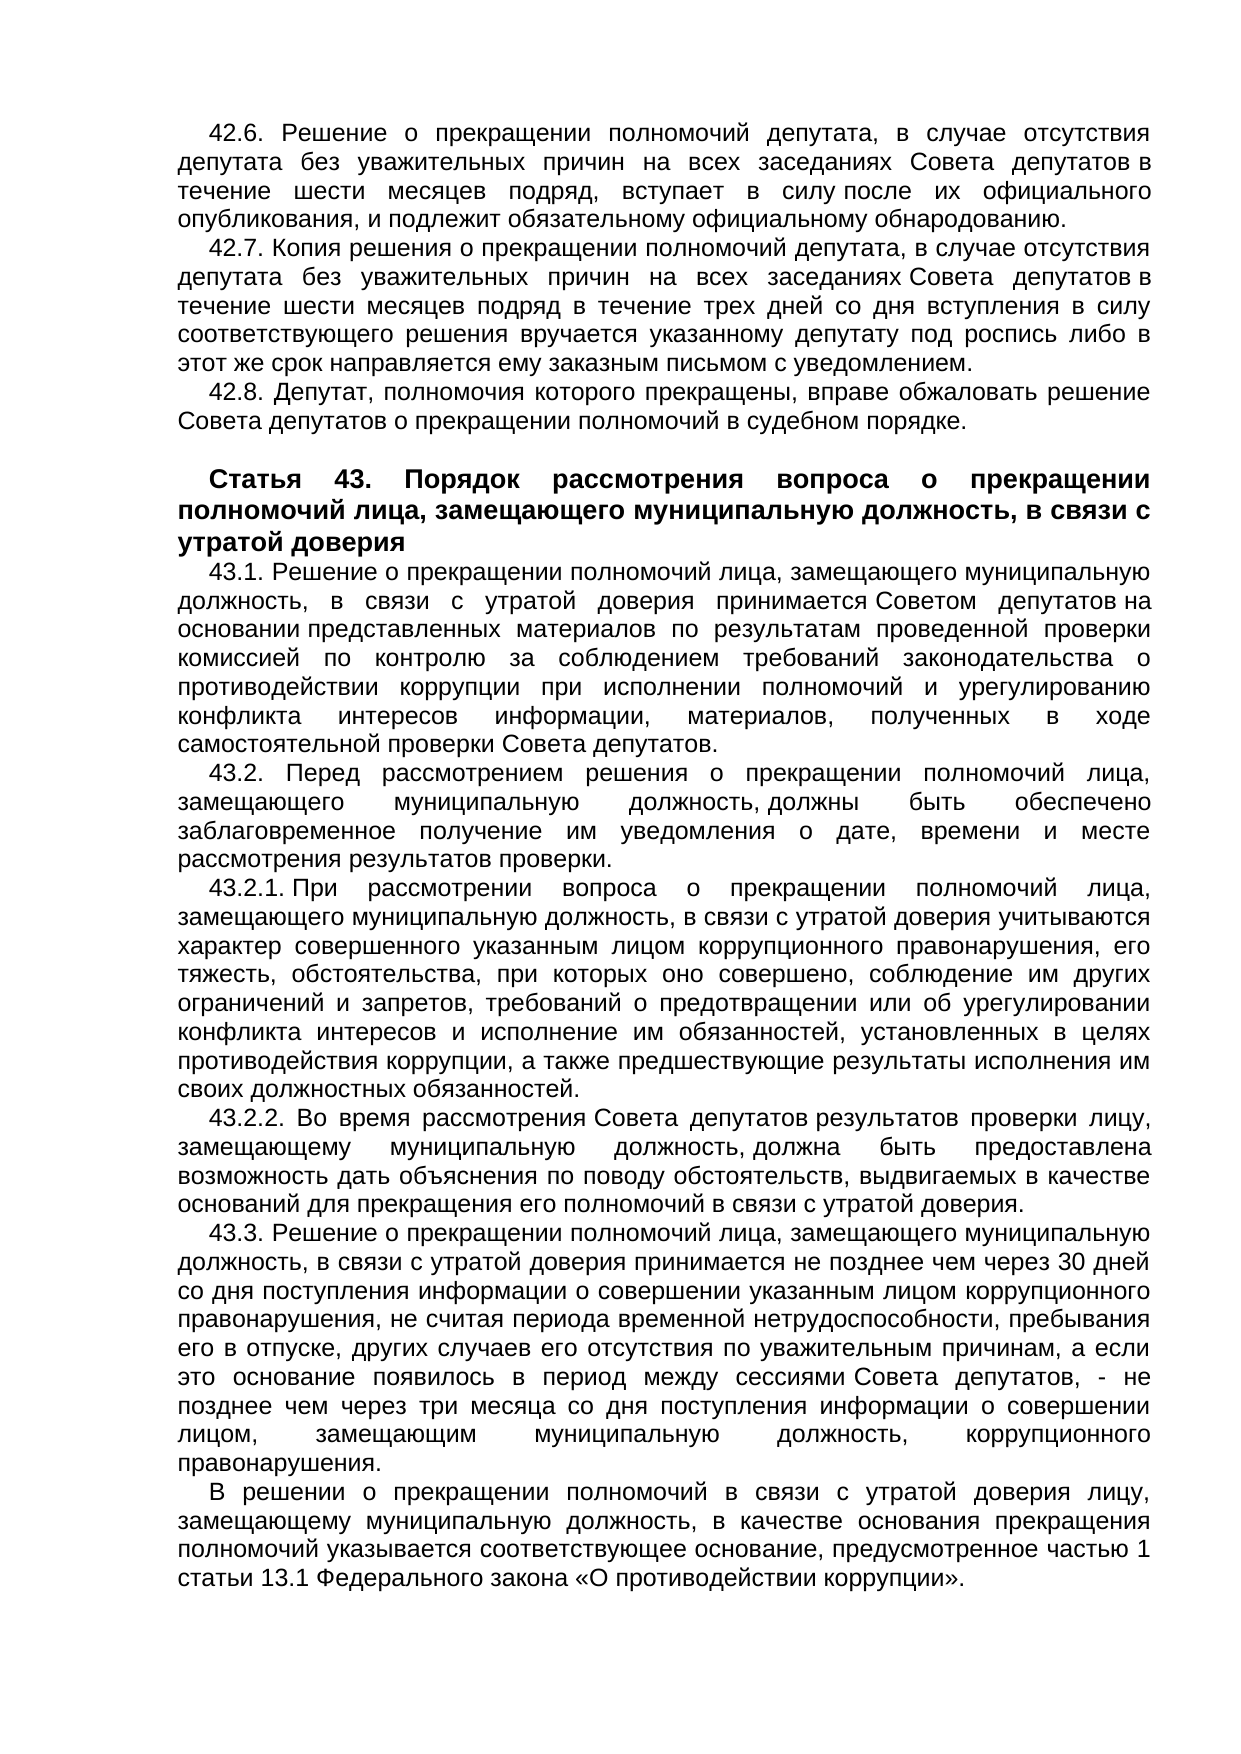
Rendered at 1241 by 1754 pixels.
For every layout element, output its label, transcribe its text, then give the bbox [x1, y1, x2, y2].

text 42.7. Копия решения о прекращении полномочий депутата, в случае отсутствия депутата без уважительных причин на всех заседаниях Совета депутатов в течение шести месяцев подряд в течение трех дней со дня вступления в силу соответствующего решения вручается указанному депутату под роспись либо в этот же срок направляется ему заказным письмом с уведомлением. [177, 233, 1152, 377]
text 42.6. Решение о прекращении полномочий депутата, в случае отсутствия депутата без уважительных причин на всех заседаниях Совета депутатов в течение шести месяцев подряд, вступает в силу после их официального опубликования, и подлежит обязательному официальному обнародованию. [177, 118, 1152, 233]
text 43.2.2. Во время рассмотрения Совета депутатов результатов проверки лицу, замещающему муниципальную должность, должна быть предоставлена возможность дать объяснения по поводу обстоятельств, выдвигаемых в качестве оснований для прекращения его полномочий в связи с утратой доверия. [177, 1103, 1152, 1218]
text 42.8. Депутат, полномочия которого прекращены, вправе обжаловать решение Совета депутатов о прекращении полномочий в судебном порядке. [177, 377, 1152, 434]
text 43.1. Решение о прекращении полномочий лица, замещающего муниципальную должность, в связи с утратой доверия принимается Советом депутатов на основании представленных материалов по результатам проведенной проверки комиссией по контролю за соблюдением требований законодательства о противодействии коррупции при исполнении полномочий и урегулированию конфликта интересов информации, материалов, полученных в ходе самостоятельной проверки Совета депутатов. [177, 557, 1152, 758]
text 43.2.1. При рассмотрении вопроса о прекращении полномочий лица, замещающего муниципальную должность, в связи с утратой доверия учитываются характер совершенного указанным лицом коррупционного правонарушения, его тяжесть, обстоятельства, при которых оно совершено, соблюдение им других ограничений и запретов, требований о предотвращении или об урегулировании конфликта интересов и исполнение им обязанностей, установленных в целях противодействия коррупции, а также предшествующие результаты исполнения им своих должностных обязанностей. [177, 873, 1152, 1103]
text В решении о прекращении полномочий в связи с утратой доверия лицу, замещающему муниципальную должность, в качестве основания прекращения полномочий указывается соответствующее основание, предусмотренное частью 1 статьи 13.1 Федерального закона «О противодействии коррупции». [177, 1477, 1152, 1592]
text 43.2. Перед рассмотрением решения о прекращении полномочий лица, замещающего муниципальную должность, должны быть обеспечено заблаговременное получение им уведомления о дате, времени и месте рассмотрения результатов проверки. [177, 758, 1152, 873]
text 43.3. Решение о прекращении полномочий лица, замещающего муниципальную должность, в связи с утратой доверия принимается не позднее чем через 30 дней со дня поступления информации о совершении указанным лицом коррупционного правонарушения, не считая периода временной нетрудоспособности, пребывания его в отпуске, других случаев его отсутствия по уважительным причинам, а если это основание появилось в период между сессиями Совета депутатов, - не позднее чем через три месяца со дня поступления информации о совершении лицом, замещающим муниципальную должность, коррупционного правонарушения. [177, 1218, 1152, 1477]
text Статья 43. Порядок рассмотрения вопроса о прекращении полномочий лица, замещающего муниципальную должность, в связи с утратой доверия [177, 463, 1152, 557]
